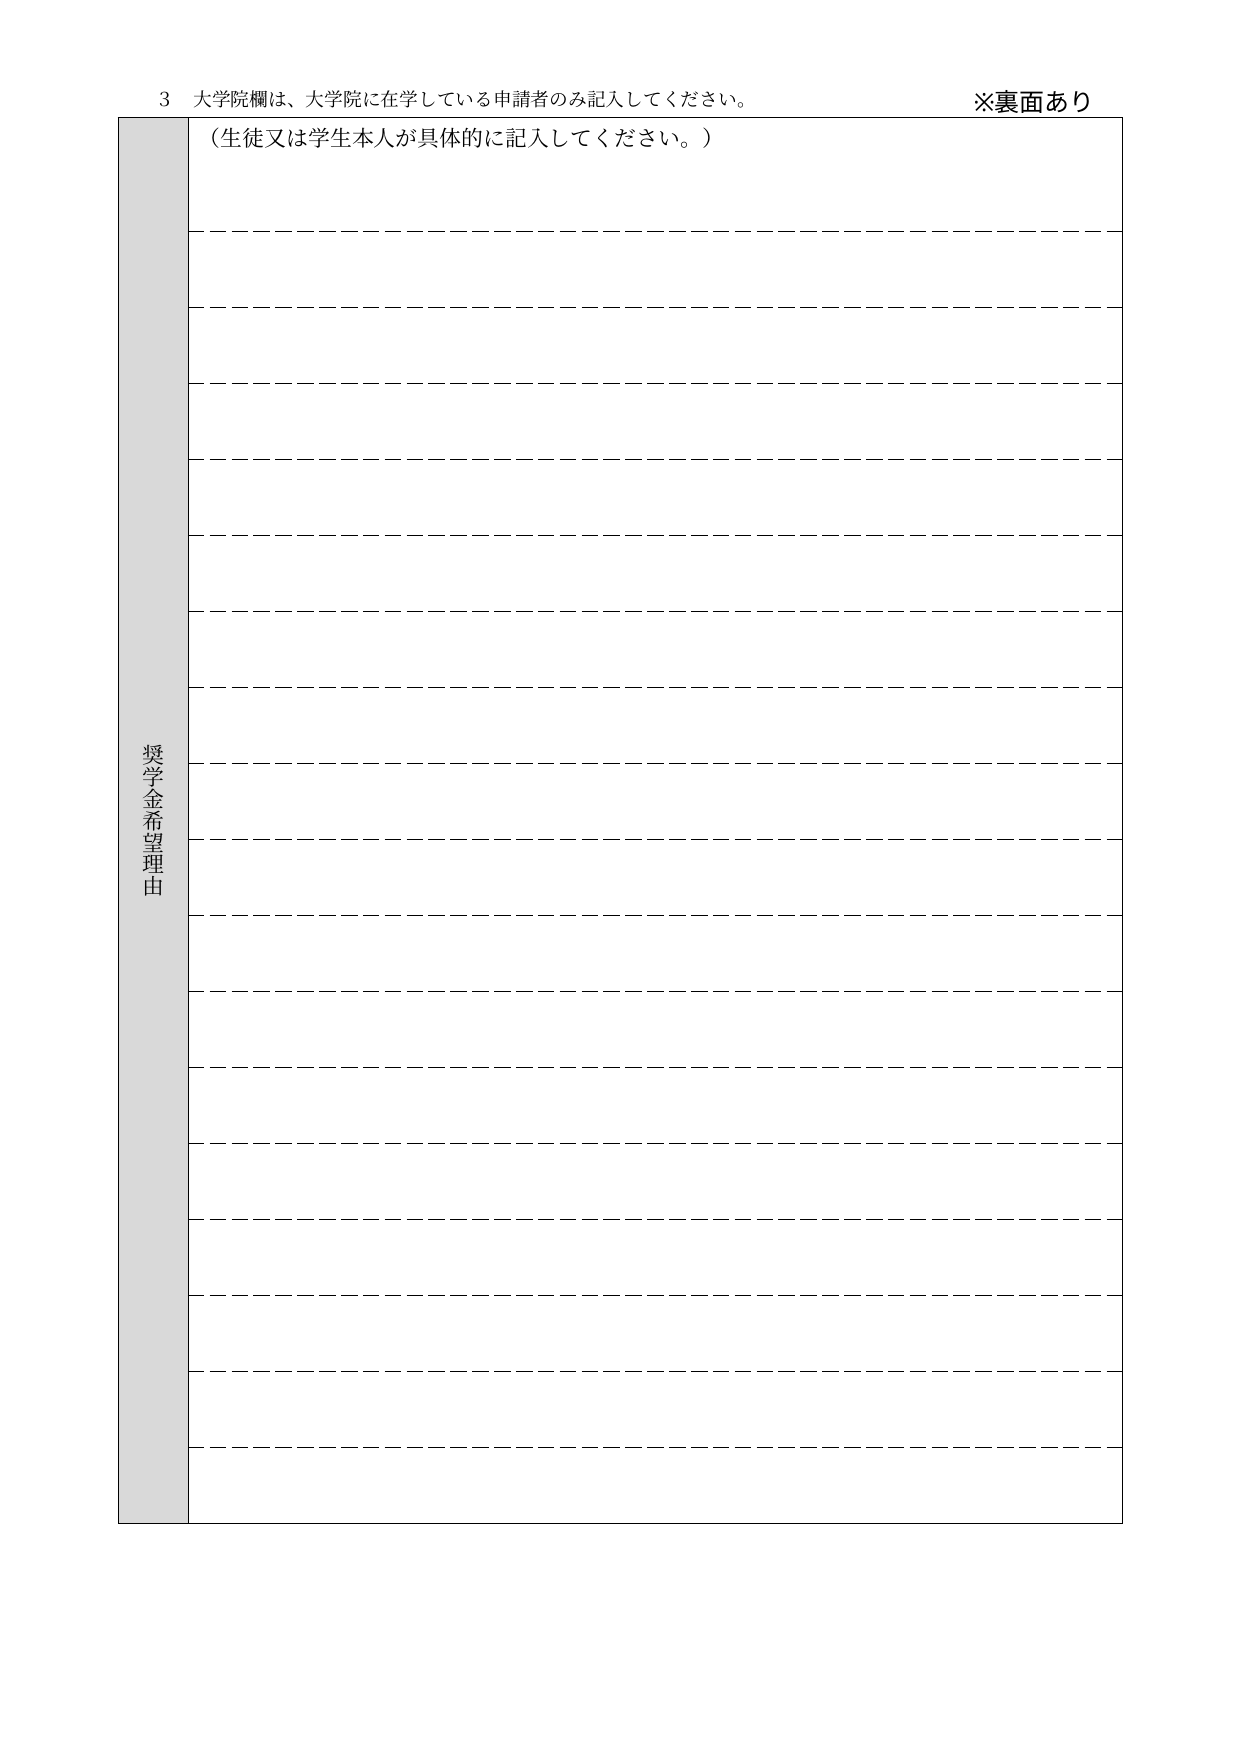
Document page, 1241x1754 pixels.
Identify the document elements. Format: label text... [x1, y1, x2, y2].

table_cell [189, 991, 1122, 1067]
table_cell [189, 1219, 1122, 1295]
table_cell [189, 1295, 1122, 1371]
table_cell [189, 231, 1122, 307]
table_header 奨学金希望理由 [119, 118, 188, 1523]
table_cell [189, 839, 1122, 915]
text ３ 大学院欄は、大学院に在学している申請者のみ記入してください。 [118, 79, 1122, 117]
table_cell [189, 1143, 1122, 1219]
table_cell [189, 307, 1122, 383]
table_cell [189, 383, 1122, 459]
table_cell [189, 1067, 1122, 1143]
table_cell [189, 1371, 1122, 1447]
table_cell [189, 1447, 1122, 1523]
table_cell [189, 459, 1122, 535]
table_cell [189, 763, 1122, 839]
table_cell [189, 915, 1122, 991]
table_cell [189, 611, 1122, 687]
table_cell [189, 687, 1122, 763]
table_cell [189, 535, 1122, 611]
table_header （生徒又は学生本人が具体的に記入してください。） [189, 118, 1122, 231]
